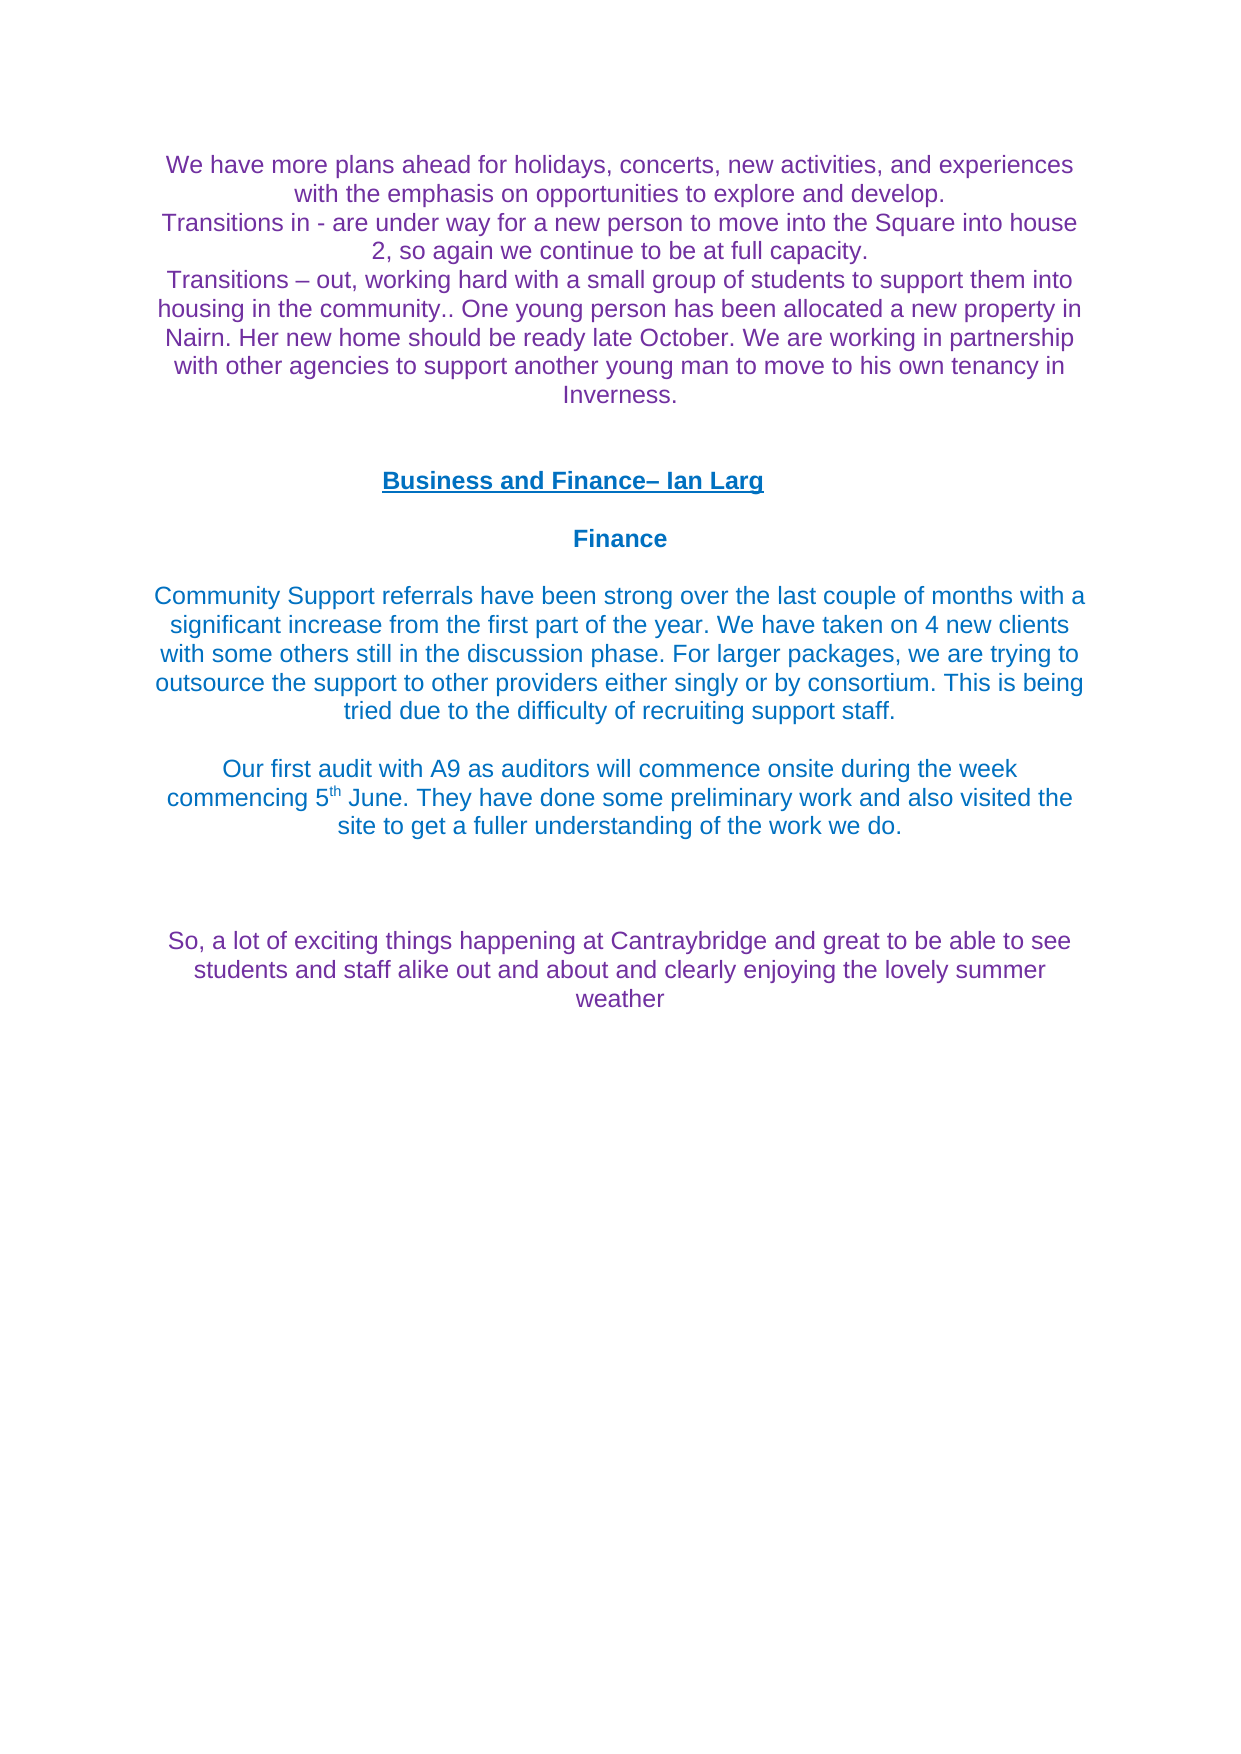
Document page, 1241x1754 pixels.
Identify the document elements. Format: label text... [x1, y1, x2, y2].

text Transitions in - are under way for a new person to move into the Square into house 2, so again we continue to be at full capacity. [150, 207, 1090, 265]
text Business and Finance– Ian Larg [300, 466, 1090, 495]
text Our first audit with A9 as auditors will commence onsite during the week commencing 5th June. They have done some preliminary work and also visited the site to get a fuller understanding of the work we do. [150, 754, 1090, 840]
text We have more plans ahead for holidays, concerts, new activities, and experiences with the emphasis on opportunities to explore and develop. [150, 150, 1090, 207]
text So, a lot of exciting things happening at Cantraybridge and great to be able to see students and staff alike out and about and clearly enjoying the lovely summer weather [150, 926, 1090, 1012]
text Community Support referrals have been strong over the last couple of months with a significant increase from the first part of the year. We have taken on 4 new clients with some others still in the discussion phase. For larger packages, we are trying to outsource the support to other providers either singly or by consortium. This is being tried due to the difficulty of recruiting support staff. [150, 581, 1090, 725]
text Finance [150, 524, 1090, 552]
text Transitions – out, working hard with a small group of students to support them into housing in the community.. One young person has been allocated a new property in Nairn. Her new home should be ready late October. We are working in partnership with other agencies to support another young man to move to his own tenancy in Inverness. [150, 265, 1090, 409]
